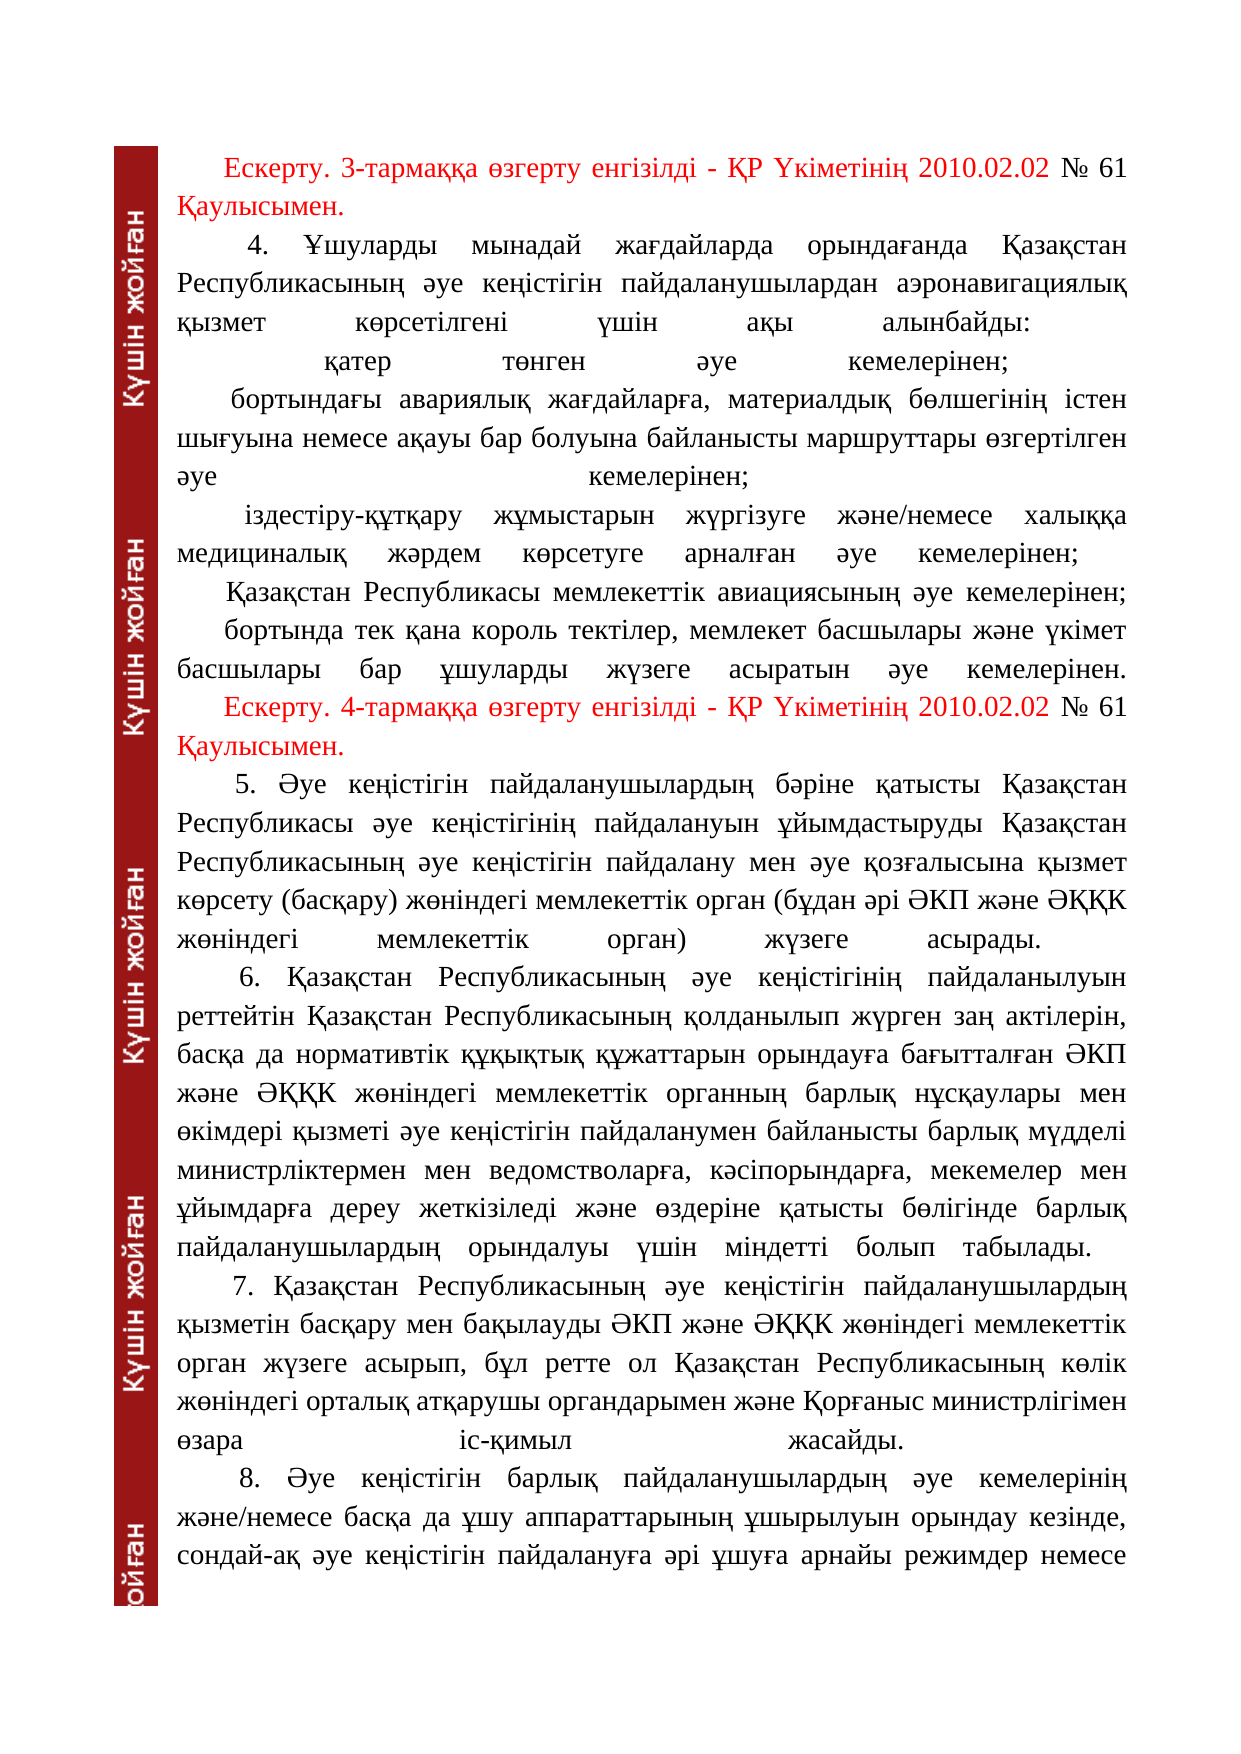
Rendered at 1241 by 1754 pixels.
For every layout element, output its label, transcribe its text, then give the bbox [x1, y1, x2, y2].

picture [114, 1571, 158, 1606]
picture [114, 146, 158, 150]
